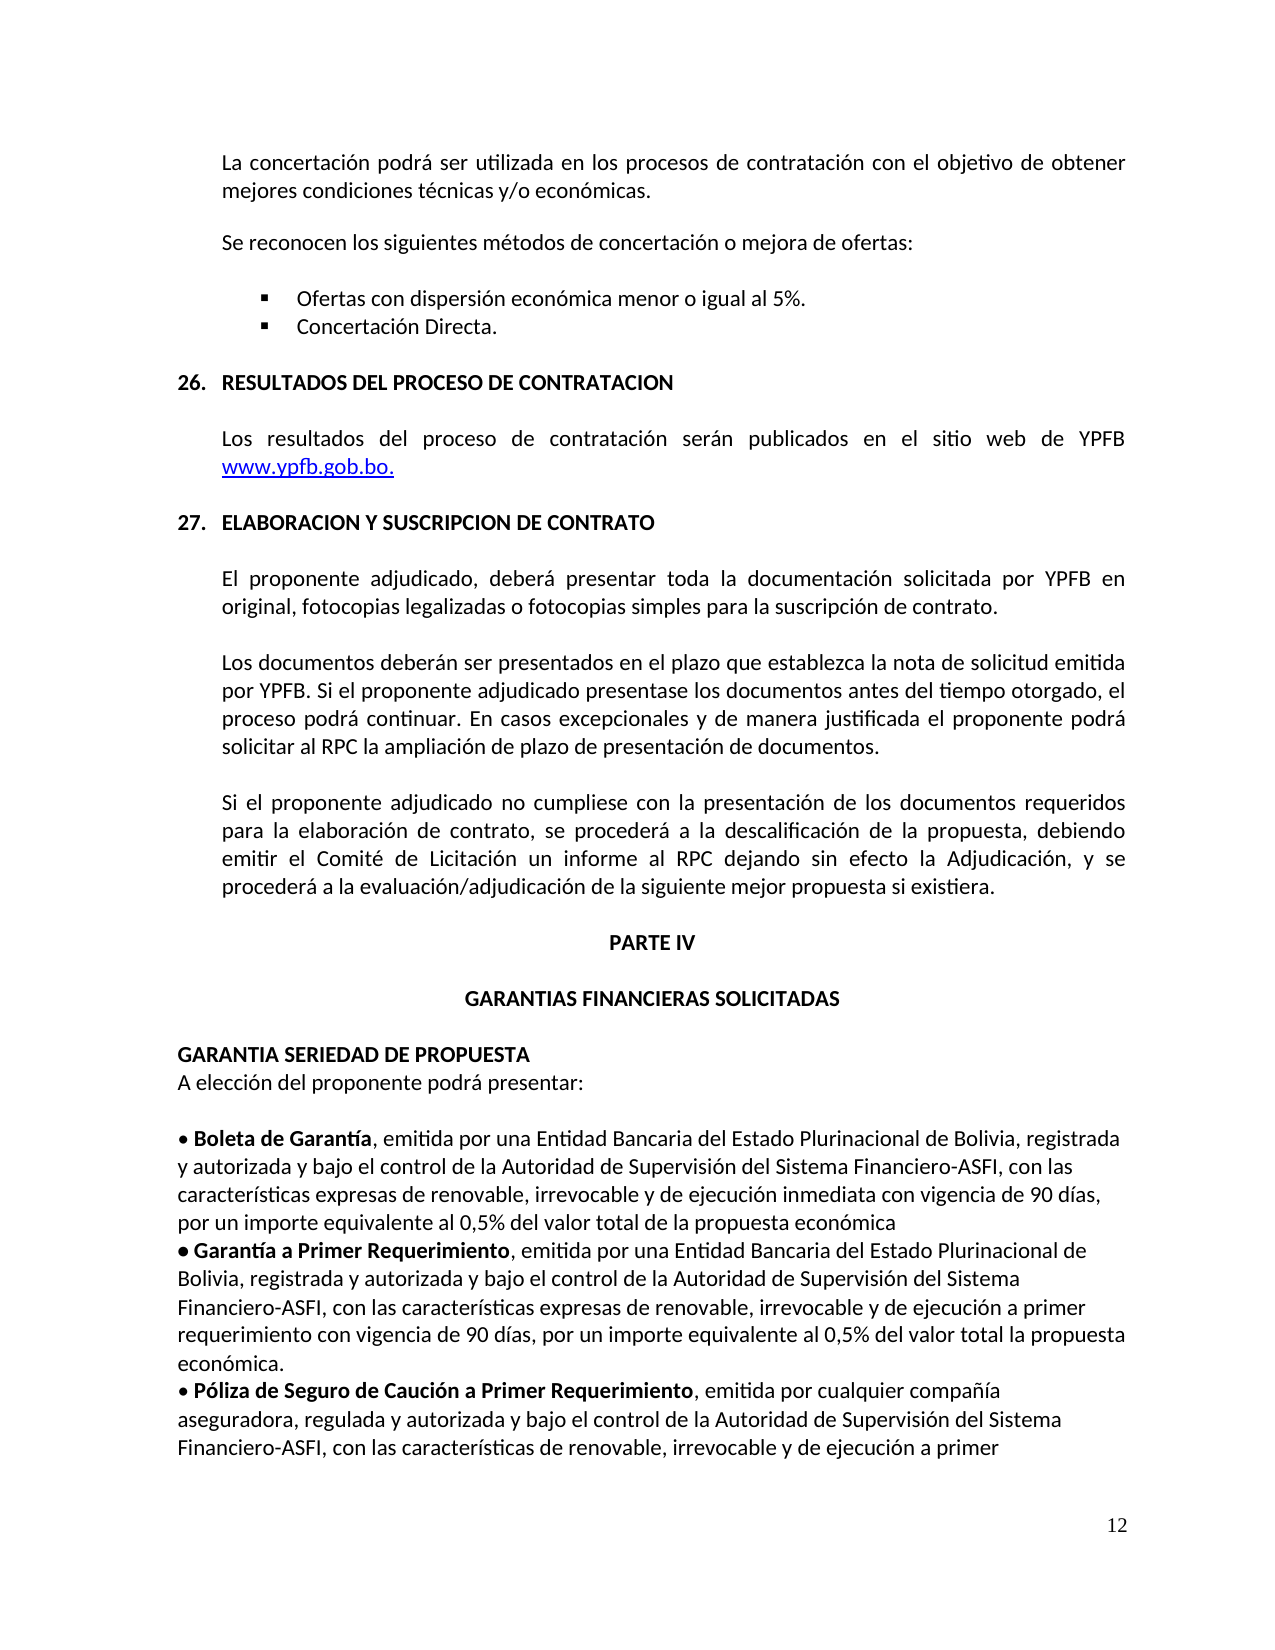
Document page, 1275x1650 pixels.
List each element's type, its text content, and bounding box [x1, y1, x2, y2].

text GARANTIAS FINANCIERAS SOLICITADAS [177, 984, 1127, 1012]
text A elección del proponente podrá presentar: [177, 1068, 1127, 1096]
text Se reconocen los siguientes métodos de concertación o mejora de ofertas: [222, 228, 1127, 256]
text Los resultados del proceso de contratación serán publicados en el sitio web de YPFB www.ypfb.gob.bo. [222, 424, 1127, 480]
text Los documentos deberán ser presentados en el plazo que establezca la nota de solicitud emitida por YPFB. Si el proponente adjudicado presentase los documentos antes del tiempo otorgado, el proceso podrá continuar. En casos excepcionales y de manera justificada el proponente podrá solicitar al RPC la ampliación de plazo de presentación de documentos. [222, 648, 1127, 760]
text • Boleta de Garantía, emitida por una Entidad Bancaria del Estado Plurinacional de Bolivia, registrada y autorizada y bajo el control de la Autoridad de Supervisión del Sistema Financiero-ASFI, con las características expresas de renovable, irrevocable y de ejecución inmediata con vigencia de 90 días, por un importe equivalente al 0,5% del valor total de la propuesta económica [177, 1124, 1127, 1237]
text La concertación podrá ser utilizada en los procesos de contratación con el objetivo de obtener mejores condiciones técnicas y/o económicas. [222, 148, 1127, 204]
list ELABORACION Y SUSCRIPCION DE CONTRATO [177, 508, 1127, 536]
text Si el proponente adjudicado no cumpliese con la presentación de los documentos requeridos para la elaboración de contrato, se procederá a la descalificación de la propuesta, debiendo emitir el Comité de Licitación un informe al RPC dejando sin efecto la Adjudicación, y se procederá a la evaluación/adjudicación de la siguiente mejor propuesta si existiera. [222, 788, 1127, 900]
text GARANTIA SERIEDAD DE PROPUESTA [177, 1040, 1127, 1068]
text • Garantía a Primer Requerimiento, emitida por una Entidad Bancaria del Estado Plurinacional de Bolivia, registrada y autorizada y bajo el control de la Autoridad de Supervisión del Sistema Financiero-ASFI, con las características expresas de renovable, irrevocable y de ejecución a primer requerimiento con vigencia de 90 días, por un importe equivalente al 0,5% del valor total la propuesta económica. [177, 1237, 1127, 1377]
list Ofertas con dispersión económica menor o igual al 5%. [259, 284, 1127, 312]
list Concertación Directa. [259, 312, 1127, 340]
list RESULTADOS DEL PROCESO DE CONTRATACION [177, 368, 1127, 396]
text PARTE IV [177, 928, 1127, 956]
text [177, 1377, 1127, 1461]
text El proponente adjudicado, deberá presentar toda la documentación solicitada por YPFB en original, fotocopias legalizadas o fotocopias simples para la suscripción de contrato. [222, 564, 1127, 620]
